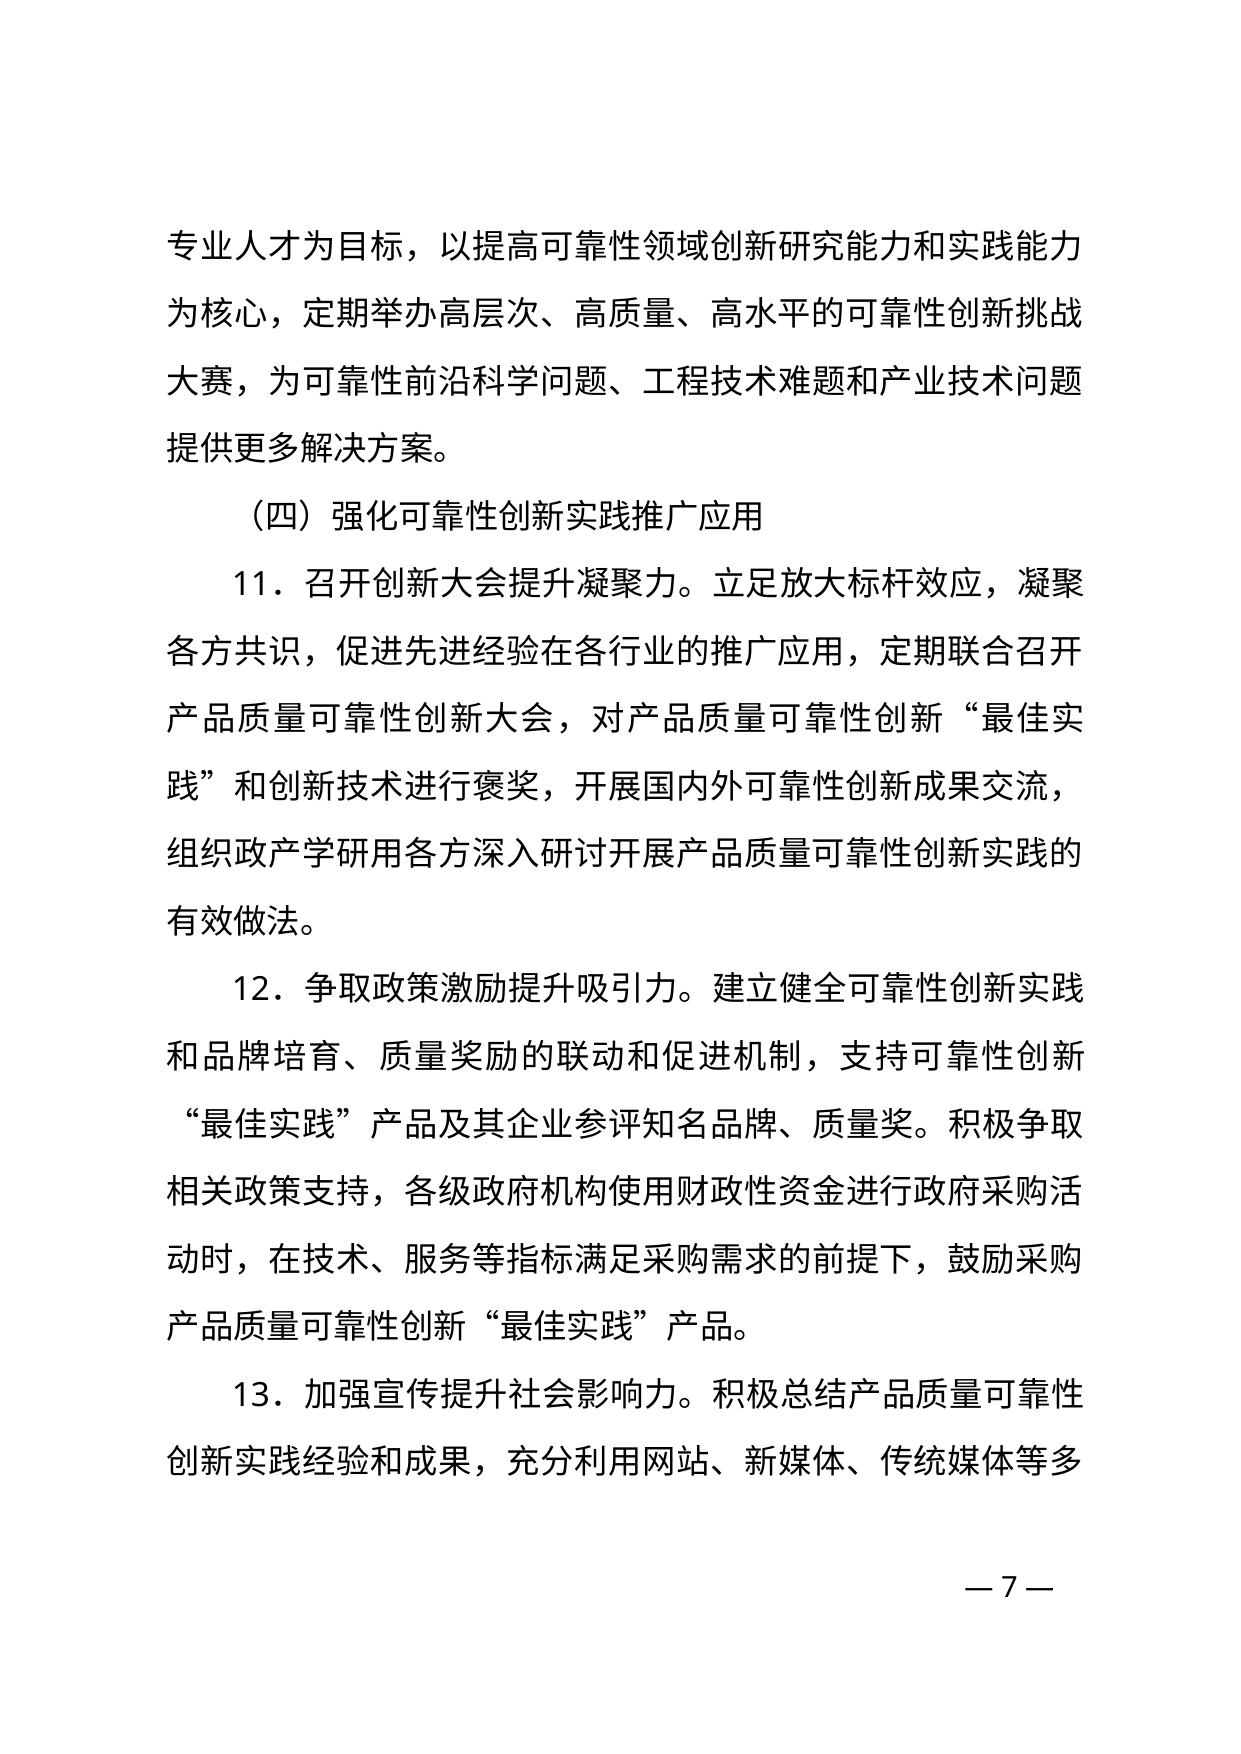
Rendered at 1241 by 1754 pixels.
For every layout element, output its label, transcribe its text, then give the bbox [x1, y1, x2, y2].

text 11．召开创新大会提升凝聚力。立足放大标杆效应，凝聚各方共识，促进先进经验在各行业的推广应用，定期联合召开产品质量可靠性创新大会，对产品质量可靠性创新“最佳实践”和创新技术进行褒奖，开展国内外可靠性创新成果交流，组织政产学研用各方深入研讨开展产品质量可靠性创新实践的有效做法。 [167, 557, 1085, 943]
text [167, 1367, 1085, 1483]
text 12．争取政策激励提升吸引力。建立健全可靠性创新实践和品牌培育、质量奖励的联动和促进机制，支持可靠性创新“最佳实践”产品及其企业参评知名品牌、质量奖。积极争取相关政策支持，各级政府机构使用财政性资金进行政府采购活动时，在技术、服务等指标满足采购需求的前提下，鼓励采购产品质量可靠性创新“最佳实践”产品。 [167, 962, 1085, 1348]
text （四）强化可靠性创新实践推广应用 [167, 489, 1085, 538]
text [167, 219, 1085, 470]
